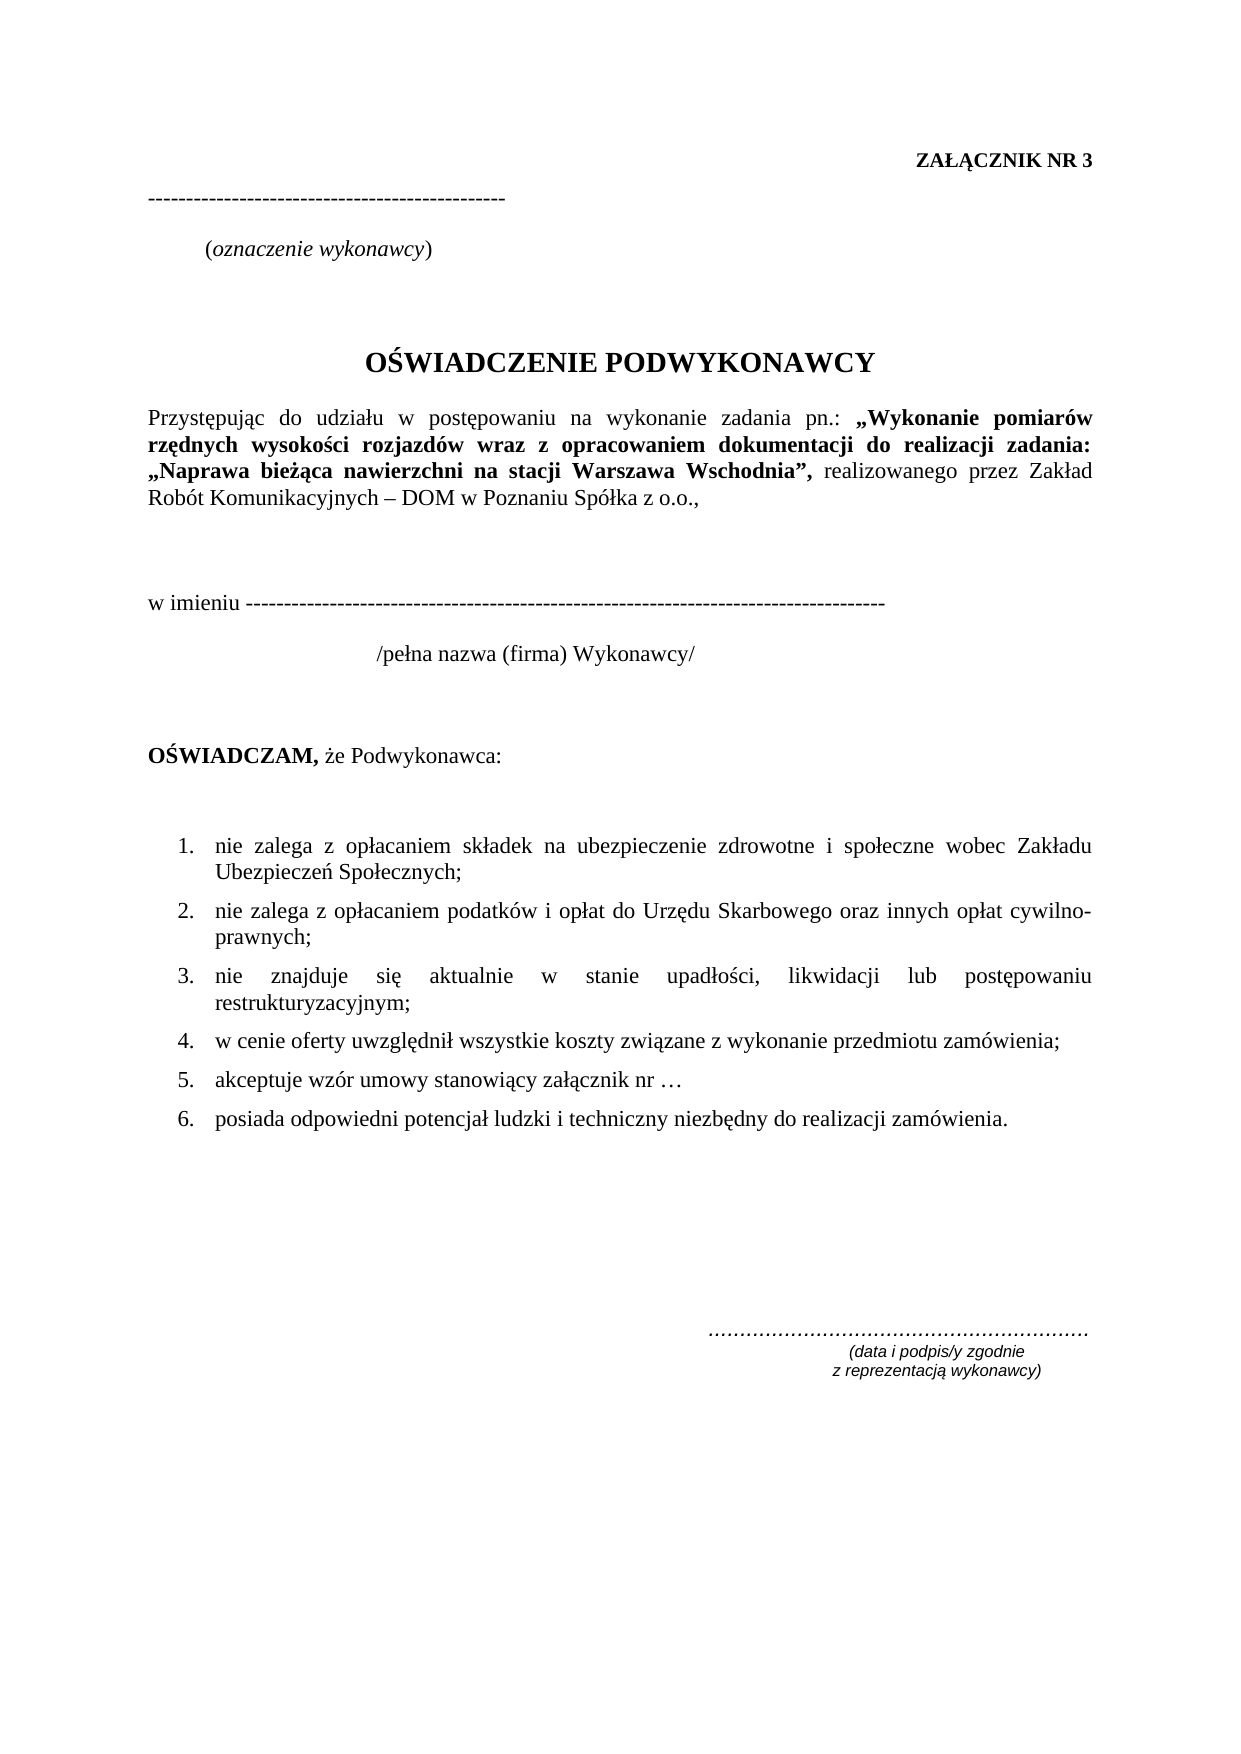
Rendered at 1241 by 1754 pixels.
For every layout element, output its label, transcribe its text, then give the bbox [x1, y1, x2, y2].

text w imieniu ------------------------------------------------------------------------------------ [148, 589, 1093, 615]
list posiada odpowiedni potencjał ludzki i techniczny niezbędny do realizacji zamówienia. [177, 1105, 1093, 1132]
list nie zalega z opłacaniem składek na ubezpieczenie zdrowotne i społeczne wobec Zakładu Ubezpieczeń Społecznych; [177, 832, 1093, 884]
text OŚWIADCZAM, że Podwykonawca: [148, 742, 1093, 768]
text ZAŁĄCZNIK NR 3 [148, 148, 1093, 172]
text (oznaczenie wykonawcy) [148, 235, 1093, 261]
text OŚWIADCZENIE PODWYKONAWCY [148, 345, 1093, 379]
text /pełna nazwa (firma) Wykonawcy/ [148, 640, 1093, 666]
list akceptuje wzór umowy stanowiący załącznik nr … [177, 1066, 1093, 1093]
text ............................................................ [148, 1315, 1093, 1342]
text Przystępując do udziału w postępowaniu na wykonanie zadania pn.: „Wykonanie pomiarów rzędnych wysokości rozjazdów wraz z opracowaniem dokumentacji do realizacji zadania: „Naprawa bieżąca nawierzchni na stacji Warszawa Wschodnia”, realizowanego przez Zakład Robót Komunikacyjnych – DOM w Poznaniu Spółka z o.o., [148, 404, 1093, 510]
text z reprezentacją wykonawcy) [709, 1361, 1093, 1380]
text (data i podpis/y zgodnie [709, 1342, 1093, 1361]
list nie zalega z opłacaniem podatków i opłat do Urzędu Skarbowego oraz innych opłat cywilno-prawnych; [177, 897, 1093, 950]
list w cenie oferty uwzględnił wszystkie koszty związane z wykonanie przedmiotu zamówienia; [177, 1027, 1093, 1054]
list nie znajduje się aktualnie w stanie upadłości, likwidacji lub postępowaniu restrukturyzacyjnym; [177, 962, 1093, 1015]
text ----------------------------------------------- [148, 184, 1093, 210]
